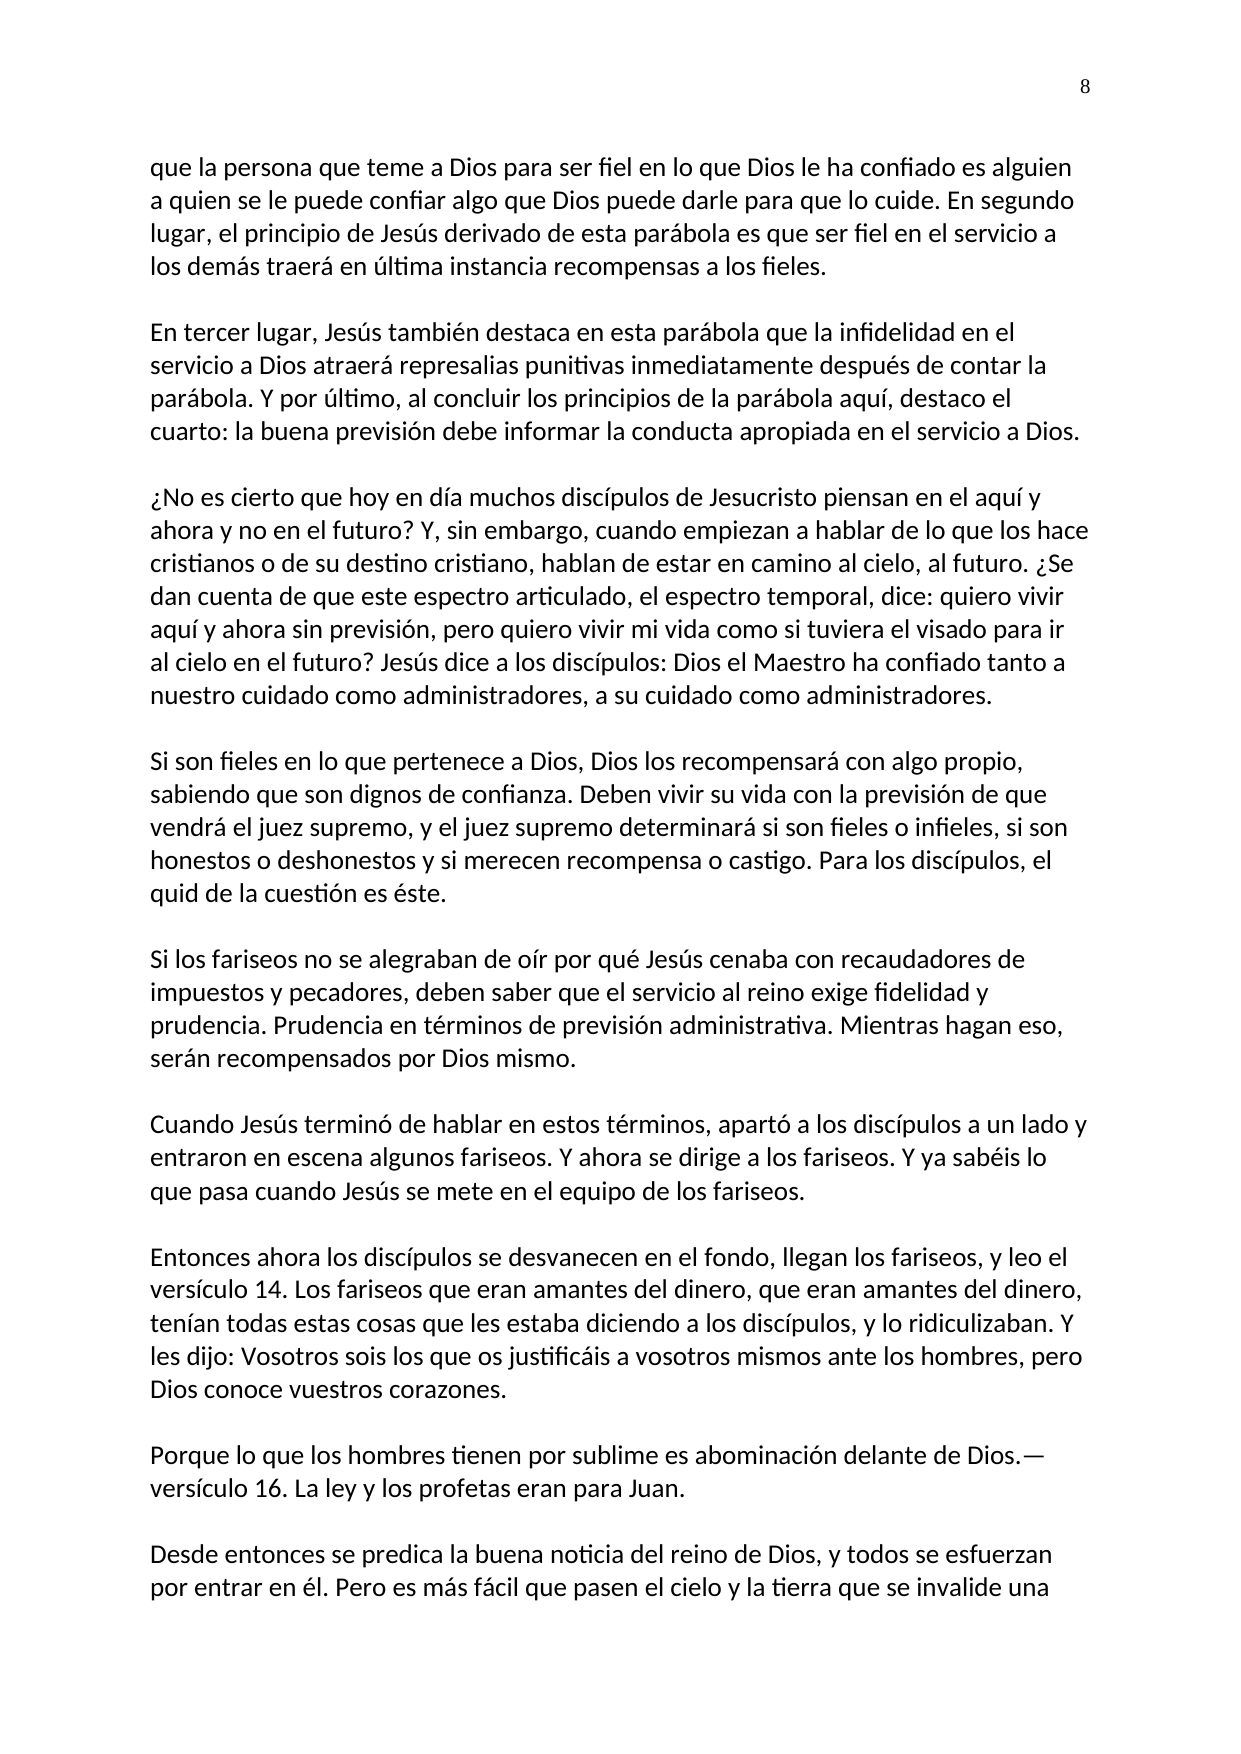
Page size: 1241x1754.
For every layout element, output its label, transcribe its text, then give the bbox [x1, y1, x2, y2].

text En tercer lugar, Jesús también destaca en esta parábola que la infidelidad en el servicio a Dios atraerá represalias punitivas inmediatamente después de contar la parábola. Y por último, al concluir los principios de la parábola aquí, destaco el cuarto: la buena previsión debe informar la conducta apropiada en el servicio a Dios. [150, 315, 1090, 447]
text ¿No es cierto que hoy en día muchos discípulos de Jesucristo piensan en el aquí y ahora y no en el futuro? Y, sin embargo, cuando empiezan a hablar de lo que los hace cristianos o de su destino cristiano, hablan de estar en camino al cielo, al futuro. ¿Se dan cuenta de que este espectro articulado, el espectro temporal, dice: quiero vivir aquí y ahora sin previsión, pero quiero vivir mi vida como si tuviera el visado para ir al cielo en el futuro? Jesús dice a los discípulos: Dios el Maestro ha confiado tanto a nuestro cuidado como administradores, a su cuidado como administradores. [150, 480, 1090, 711]
text Cuando Jesús terminó de hablar en estos términos, apartó a los discípulos a un lado y entraron en escena algunos fariseos. Y ahora se dirige a los fariseos. Y ya sabéis lo que pasa cuando Jesús se mete en el equipo de los fariseos. [150, 1108, 1090, 1207]
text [150, 1537, 1090, 1603]
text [150, 150, 1090, 282]
text Entonces ahora los discípulos se desvanecen en el fondo, llegan los fariseos, y leo el versículo 14. Los fariseos que eran amantes del dinero, que eran amantes del dinero, tenían todas estas cosas que les estaba diciendo a los discípulos, y lo ridiculizaban. Y les dijo: Vosotros sois los que os justificáis a vosotros mismos ante los hombres, pero Dios conoce vuestros corazones. [150, 1240, 1090, 1405]
text Si son fieles en lo que pertenece a Dios, Dios los recompensará con algo propio, sabiendo que son dignos de confianza. Deben vivir su vida con la previsión de que vendrá el juez supremo, y el juez supremo determinará si son fieles o infieles, si son honestos o deshonestos y si merecen recompensa o castigo. Para los discípulos, el quid de la cuestión es éste. [150, 744, 1090, 909]
text Porque lo que los hombres tienen por sublime es abominación delante de Dios.—versículo 16. La ley y los profetas eran para Juan. [150, 1438, 1090, 1504]
text Si los fariseos no se alegraban de oír por qué Jesús cenaba con recaudadores de impuestos y pecadores, deben saber que el servicio al reino exige fidelidad y prudencia. Prudencia en términos de previsión administrativa. Mientras hagan eso, serán recompensados por Dios mismo. [150, 942, 1090, 1074]
